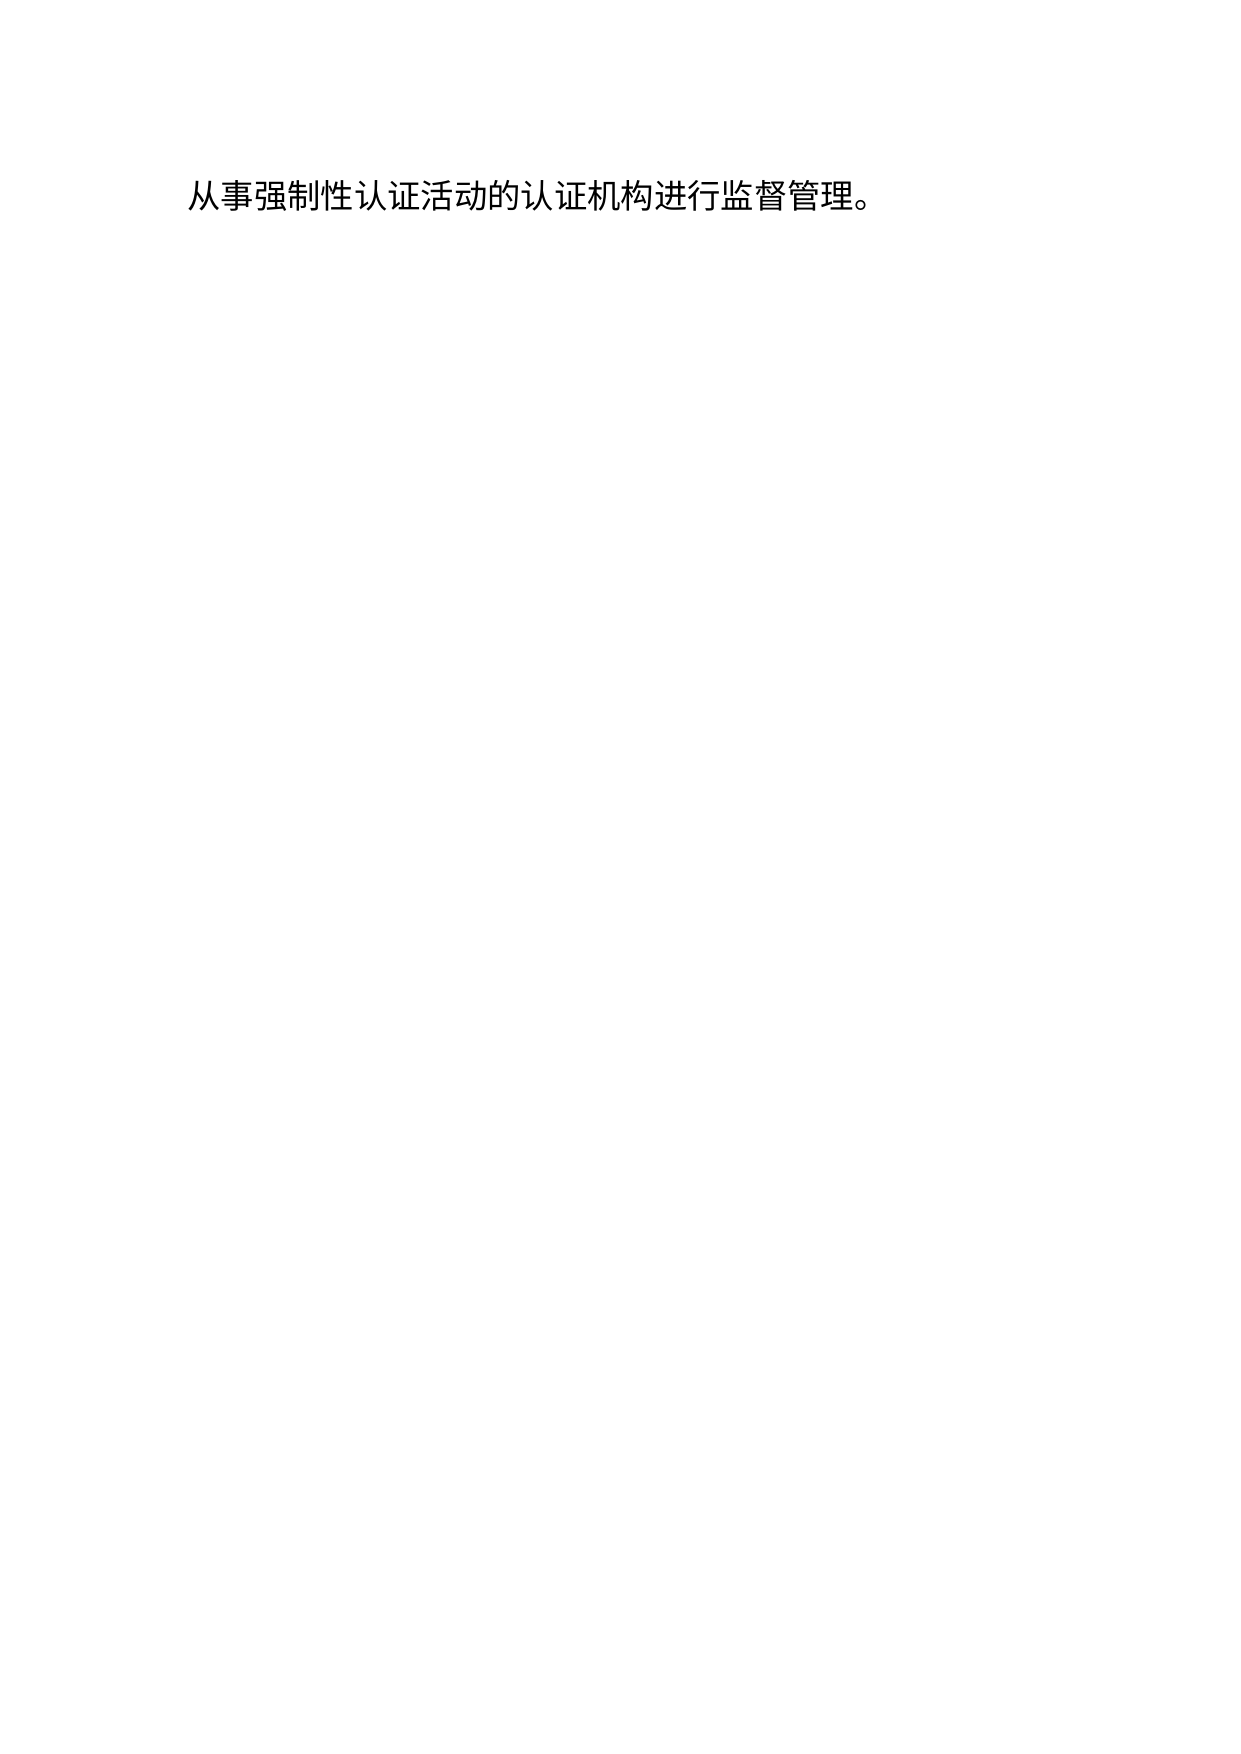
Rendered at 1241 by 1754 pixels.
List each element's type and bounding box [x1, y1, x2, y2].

text [187, 162, 1053, 227]
